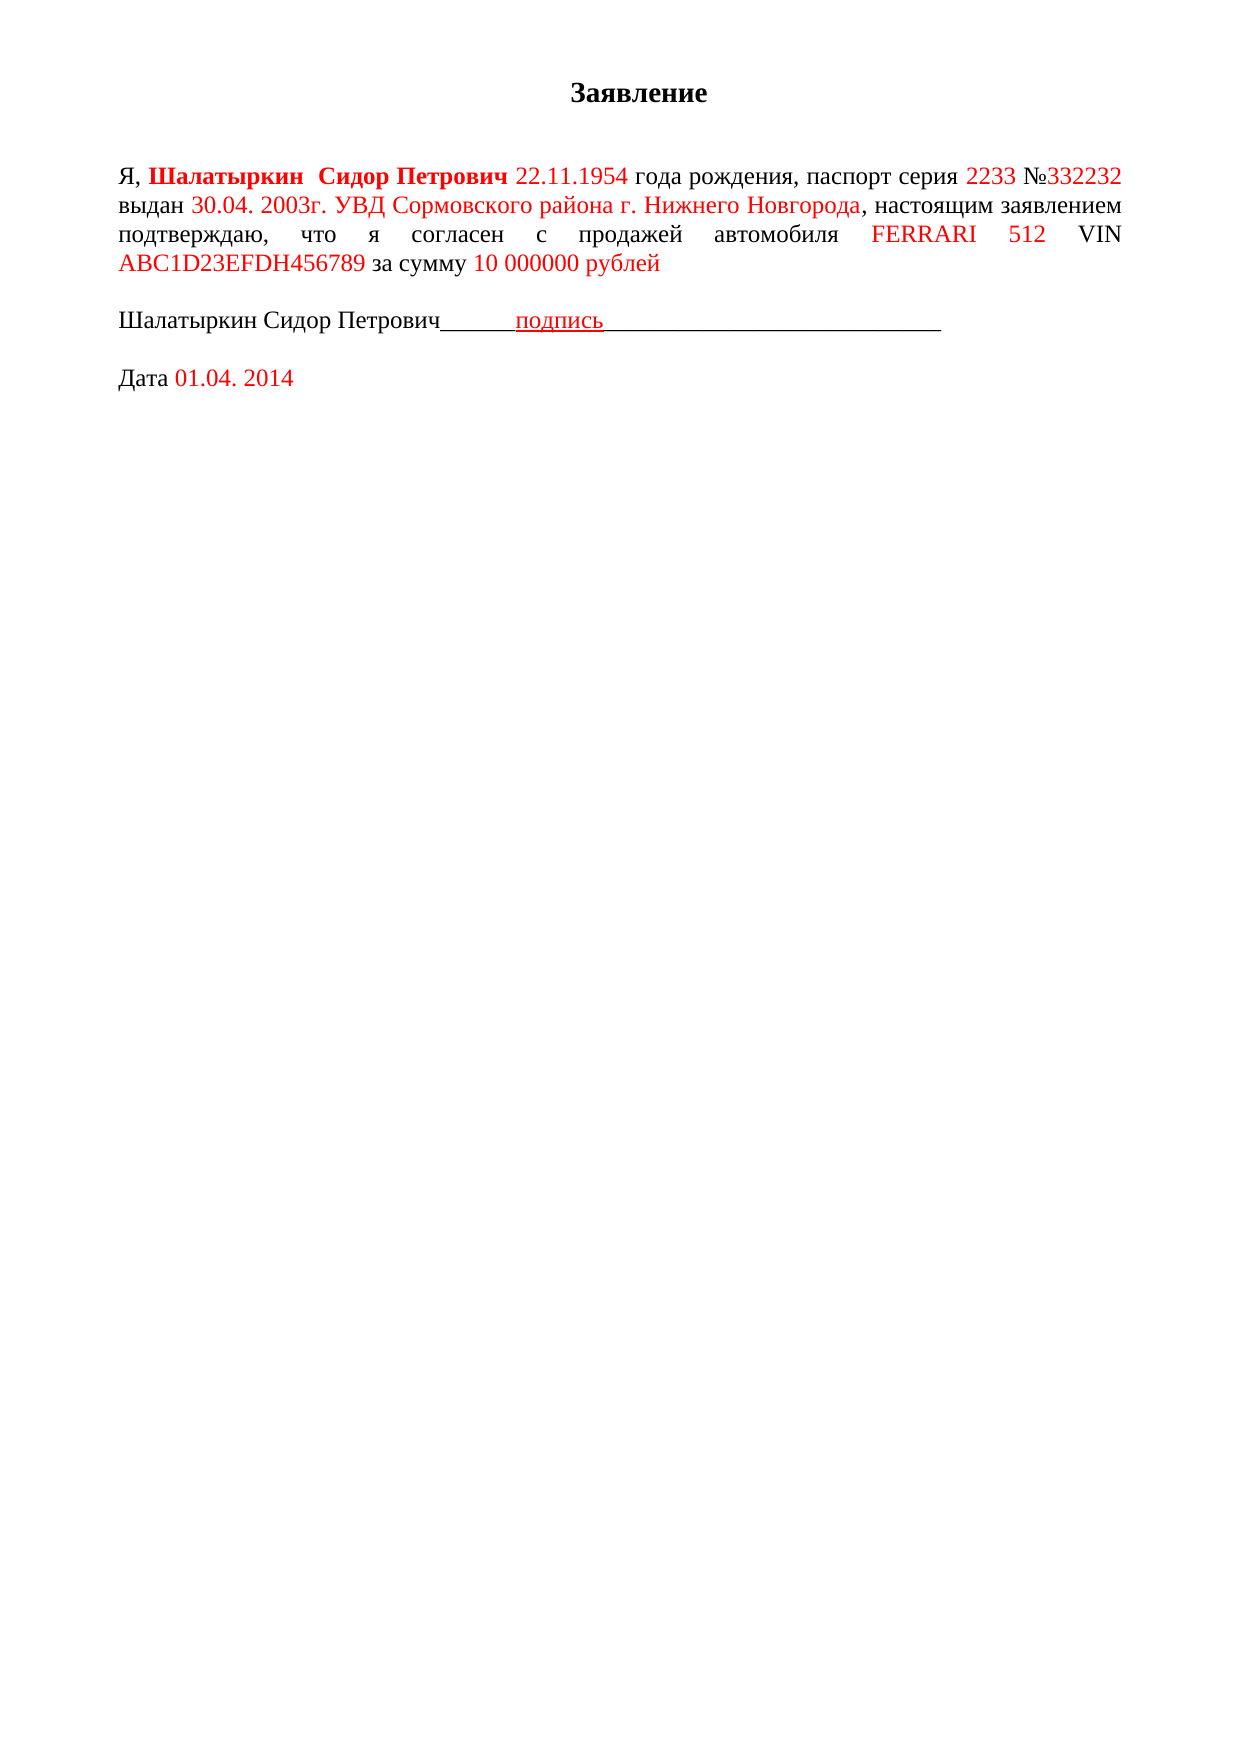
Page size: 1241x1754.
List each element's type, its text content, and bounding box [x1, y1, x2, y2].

text Я, Шалатыркин Сидор Петрович 22.11.1954 года рождения, паспорт серия 2233 №332232 выдан 30.04. 2003г. УВД Сормовского района г. Нижнего Новгорода, настоящим заявлением подтверждаю, что я согласен с продажей автомобиля FERRARI 512 VIN ABC1D23EFDH456789 за сумму 10 000000 рублей [118, 161, 1122, 276]
text Шалатыркин Сидор Петрович______подпись___________________________ [118, 305, 1122, 334]
text Заявление [118, 75, 1122, 108]
text Дата 01.04. 2014 [118, 363, 1122, 391]
